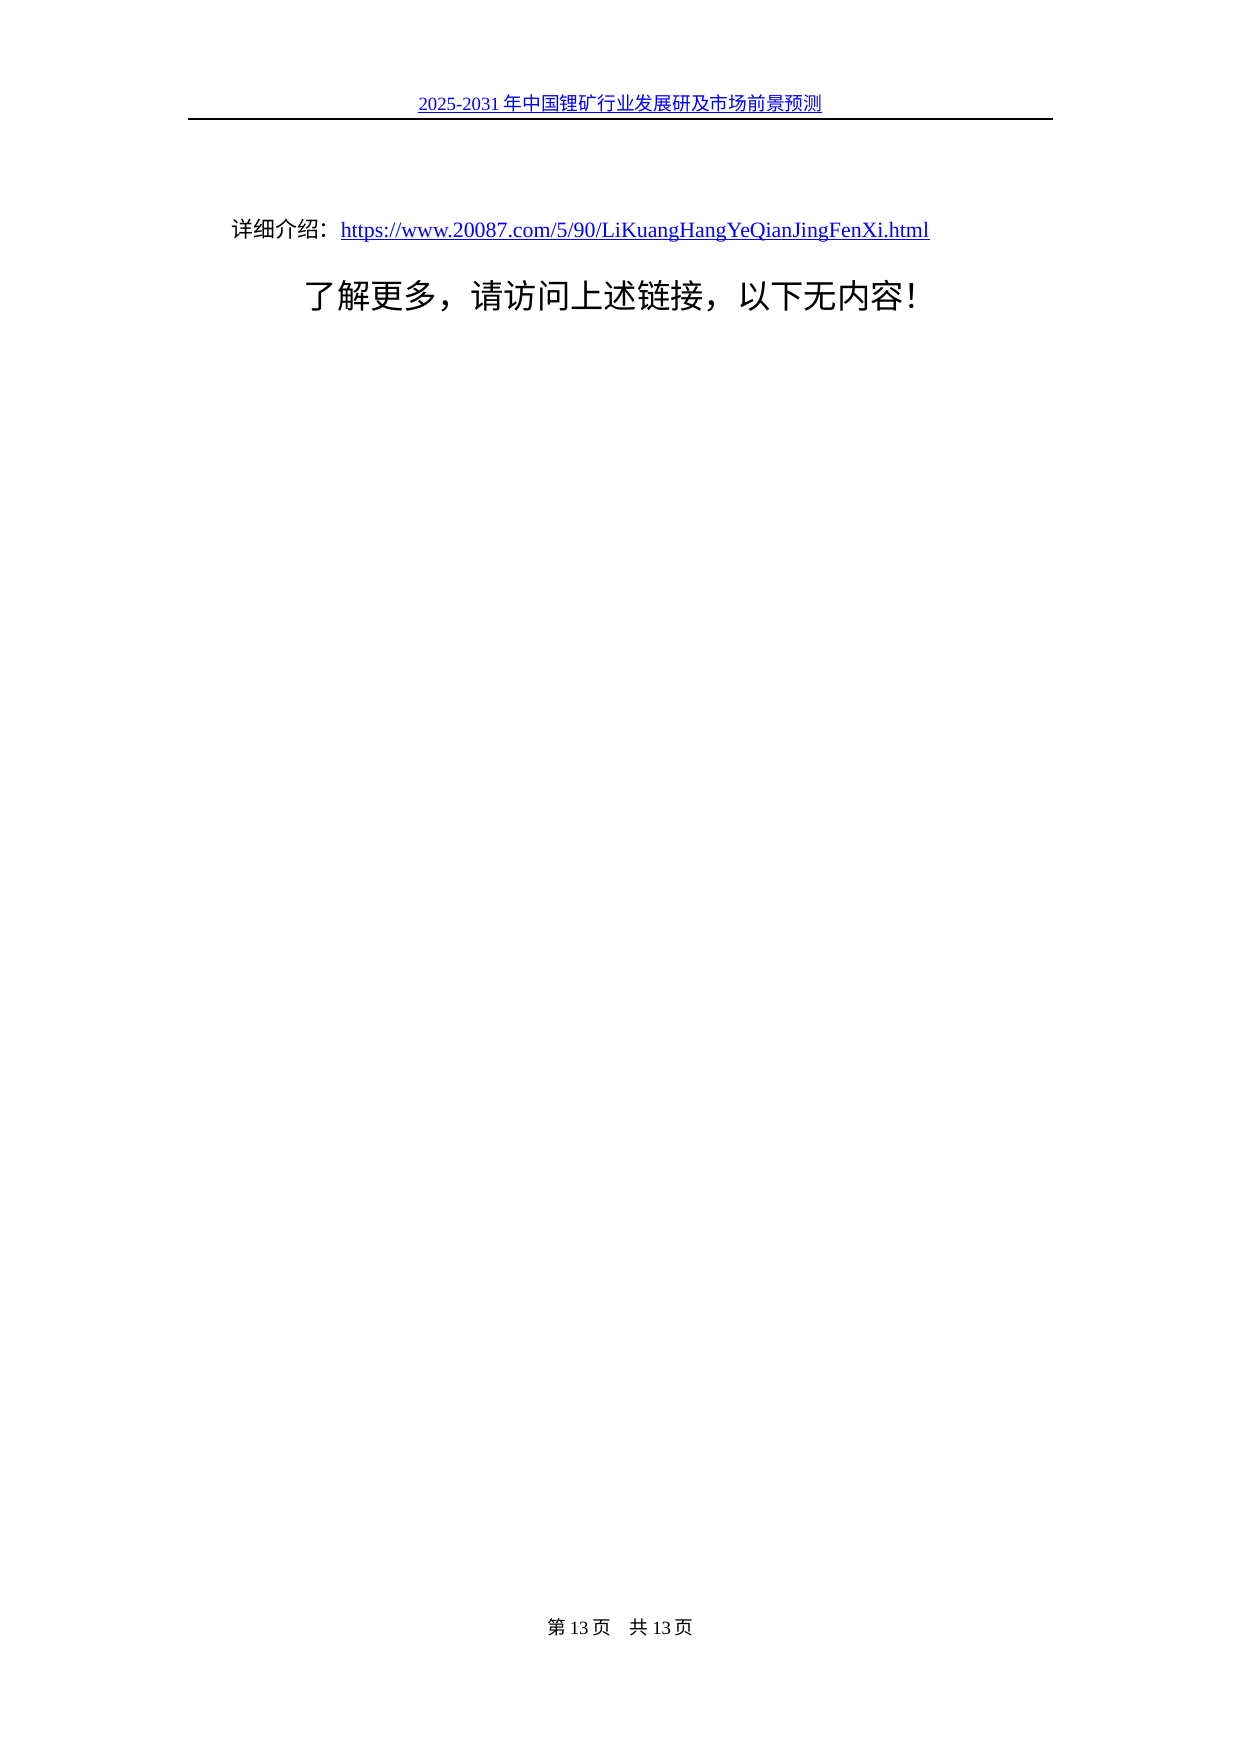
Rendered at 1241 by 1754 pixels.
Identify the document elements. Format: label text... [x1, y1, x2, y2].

title 了解更多，请访问上述链接，以下无内容！ [187, 262, 1053, 327]
text 详细介绍：https://www.20087.com/5/90/LiKuangHangYeQianJingFenXi.html [187, 212, 1053, 244]
